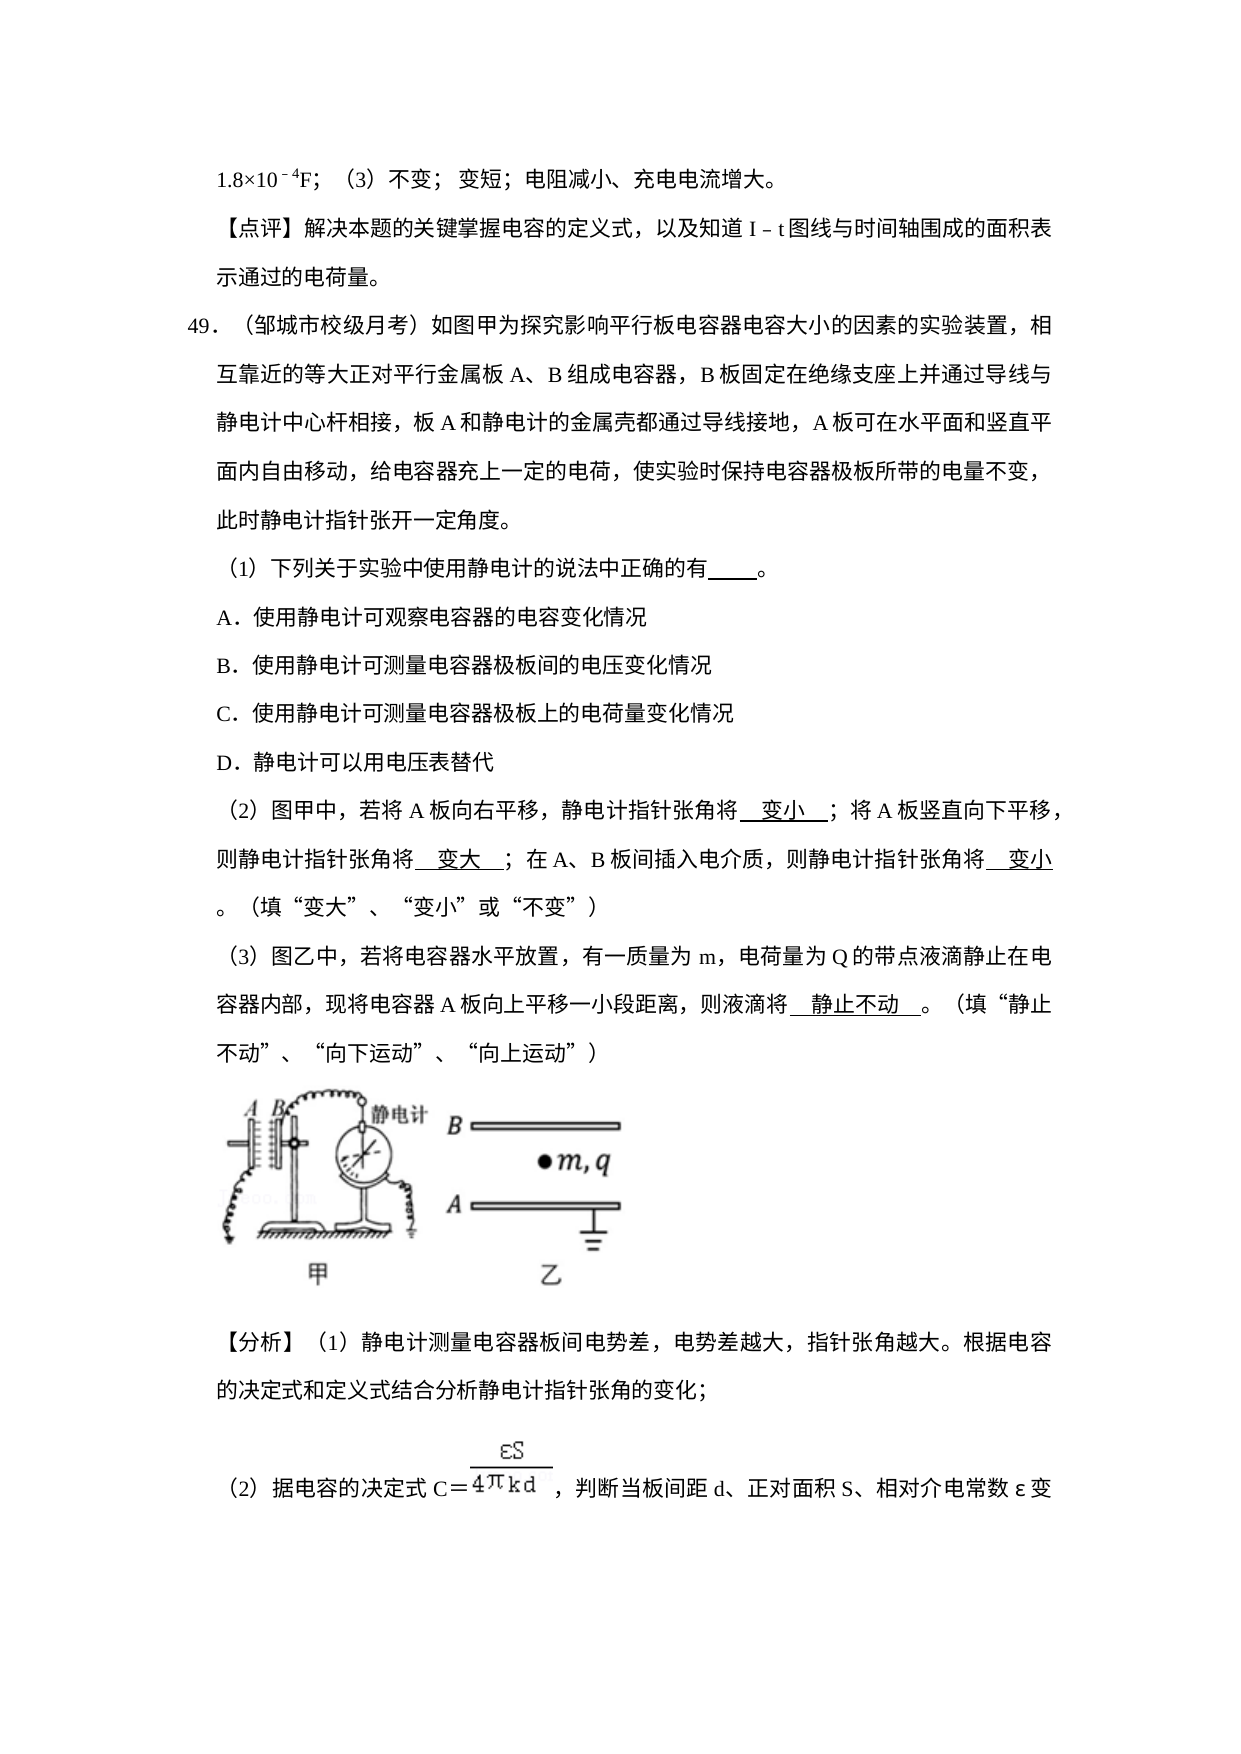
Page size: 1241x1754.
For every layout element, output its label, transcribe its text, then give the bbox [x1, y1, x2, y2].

text （3）图乙中，若将电容器水平放置，有一质量为m，电荷量为Q的带点液滴静止在电容器内部，现将电容器A板向上平移一小段距离，则液滴将 静止不动 。（填“静止不动”、“向下运动”、“向上运动”） [216, 938, 1053, 1068]
text 【分析】（1）静电计测量电容器板间电势差，电势差越大，指针张角越大。根据电容的决定式和定义式结合分析静电计指针张角的变化； [216, 1324, 1053, 1405]
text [216, 162, 1053, 194]
picture [216, 1084, 626, 1292]
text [216, 1421, 1053, 1519]
text （1）下列关于实验中使用静电计的说法中正确的有 。 [216, 551, 1053, 583]
text 49．（邹城市校级月考）如图甲为探究影响平行板电容器电容大小的因素的实验装置，相互靠近的等大正对平行金属板A、B组成电容器，B板固定在绝缘支座上并通过导线与静电计中心杆相接，板A和静电计的金属壳都通过导线接地，A板可在水平面和竖直平面内自由移动，给电容器充上一定的电荷，使实验时保持电容器极板所带的电量不变，此时静电计指针张开一定角度。 [187, 307, 1053, 535]
text 【点评】解决本题的关键掌握电容的定义式，以及知道I﹣t图线与时间轴围成的面积表示通过的电荷量。 [216, 210, 1053, 292]
text D．静电计可以用电压表替代 [216, 744, 1053, 777]
text （2）图甲中，若将A板向右平移，静电计指针张角将 变小 ；将A板竖直向下平移，则静电计指针张角将 变大 ；在A、B板间插入电介质，则静电计指针张角将 变小 。（填“变大”、“变小”或“不变”） [216, 792, 1053, 922]
text A．使用静电计可观察电容器的电容变化情况 [216, 599, 1053, 632]
text C．使用静电计可测量电容器极板上的电荷量变化情况 [216, 696, 1053, 728]
text B．使用静电计可测量电容器极板间的电压变化情况 [216, 647, 1053, 680]
picture [470, 1437, 553, 1497]
